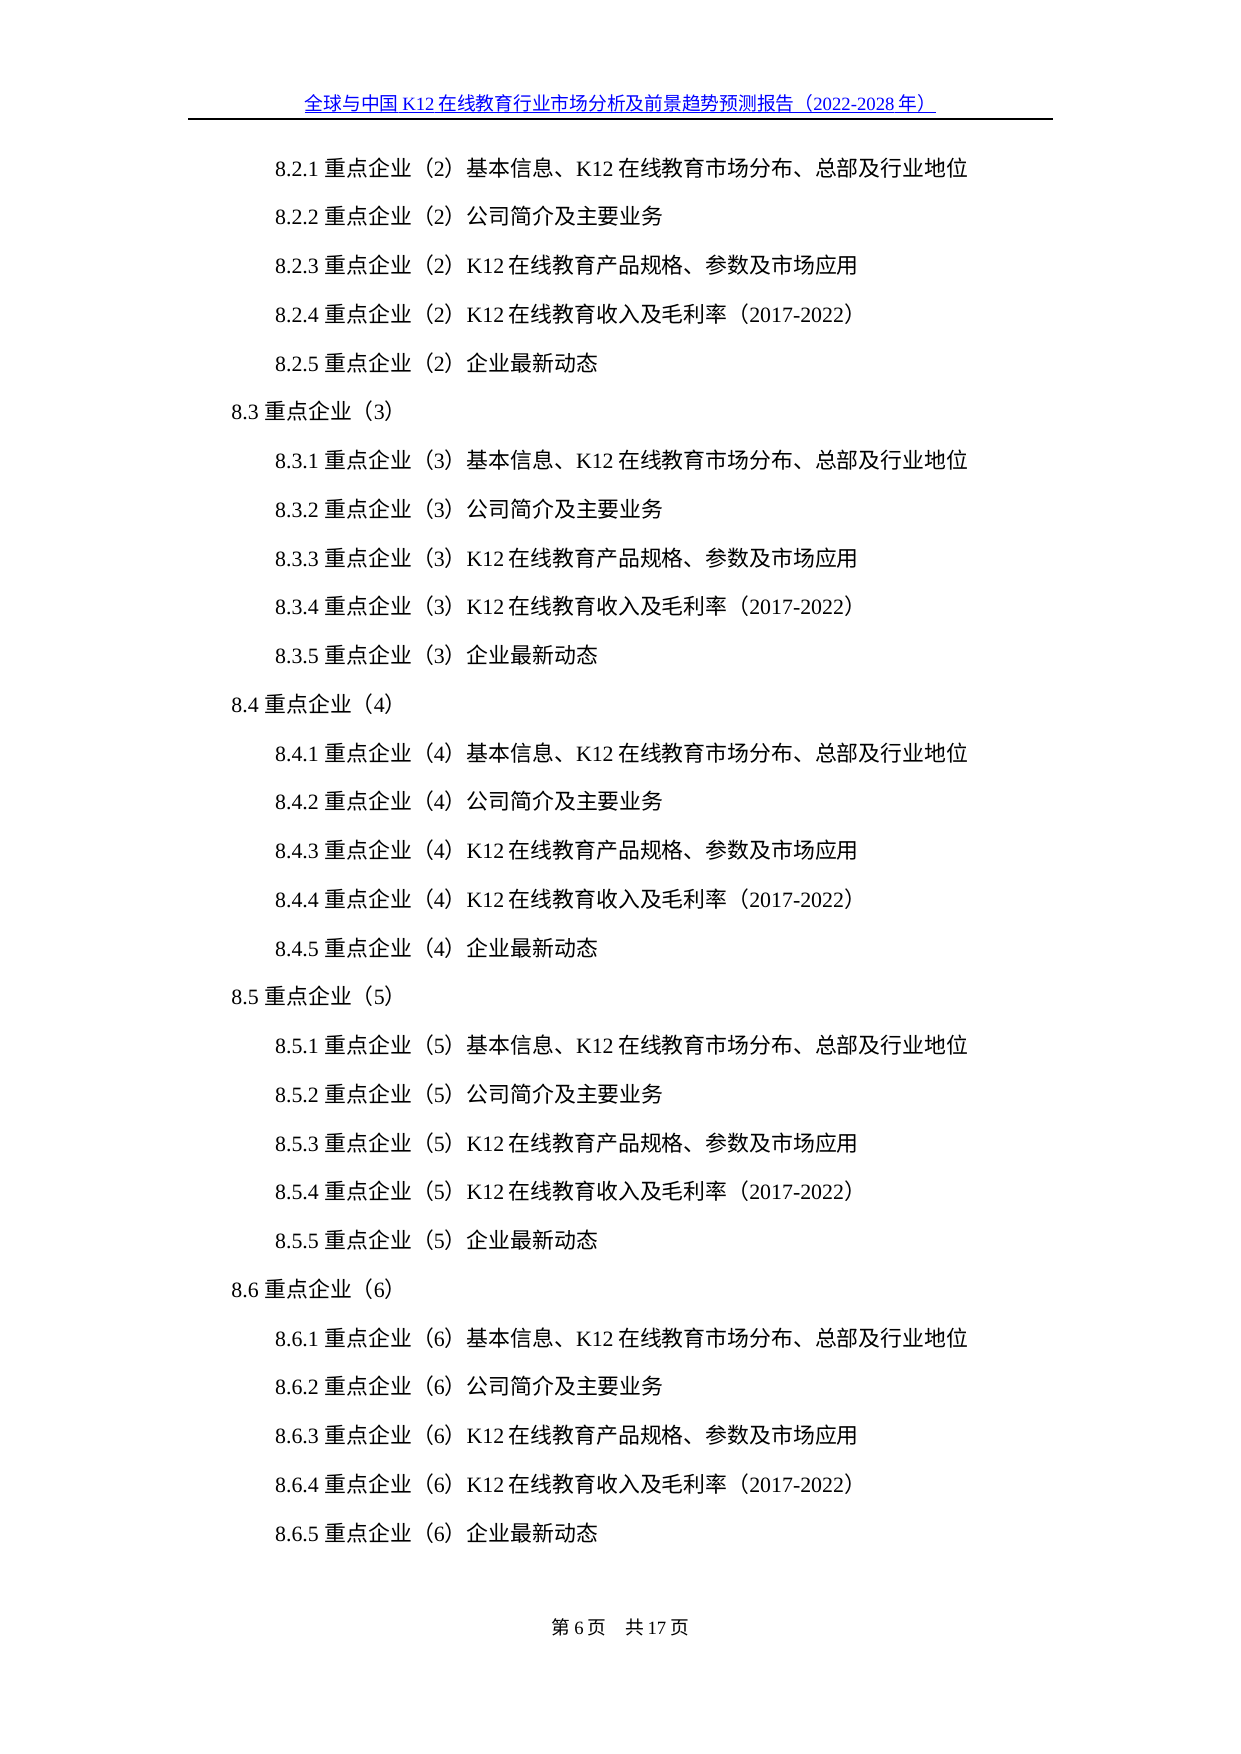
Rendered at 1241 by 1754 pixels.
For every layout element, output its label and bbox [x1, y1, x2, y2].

text [187, 150, 1053, 1548]
